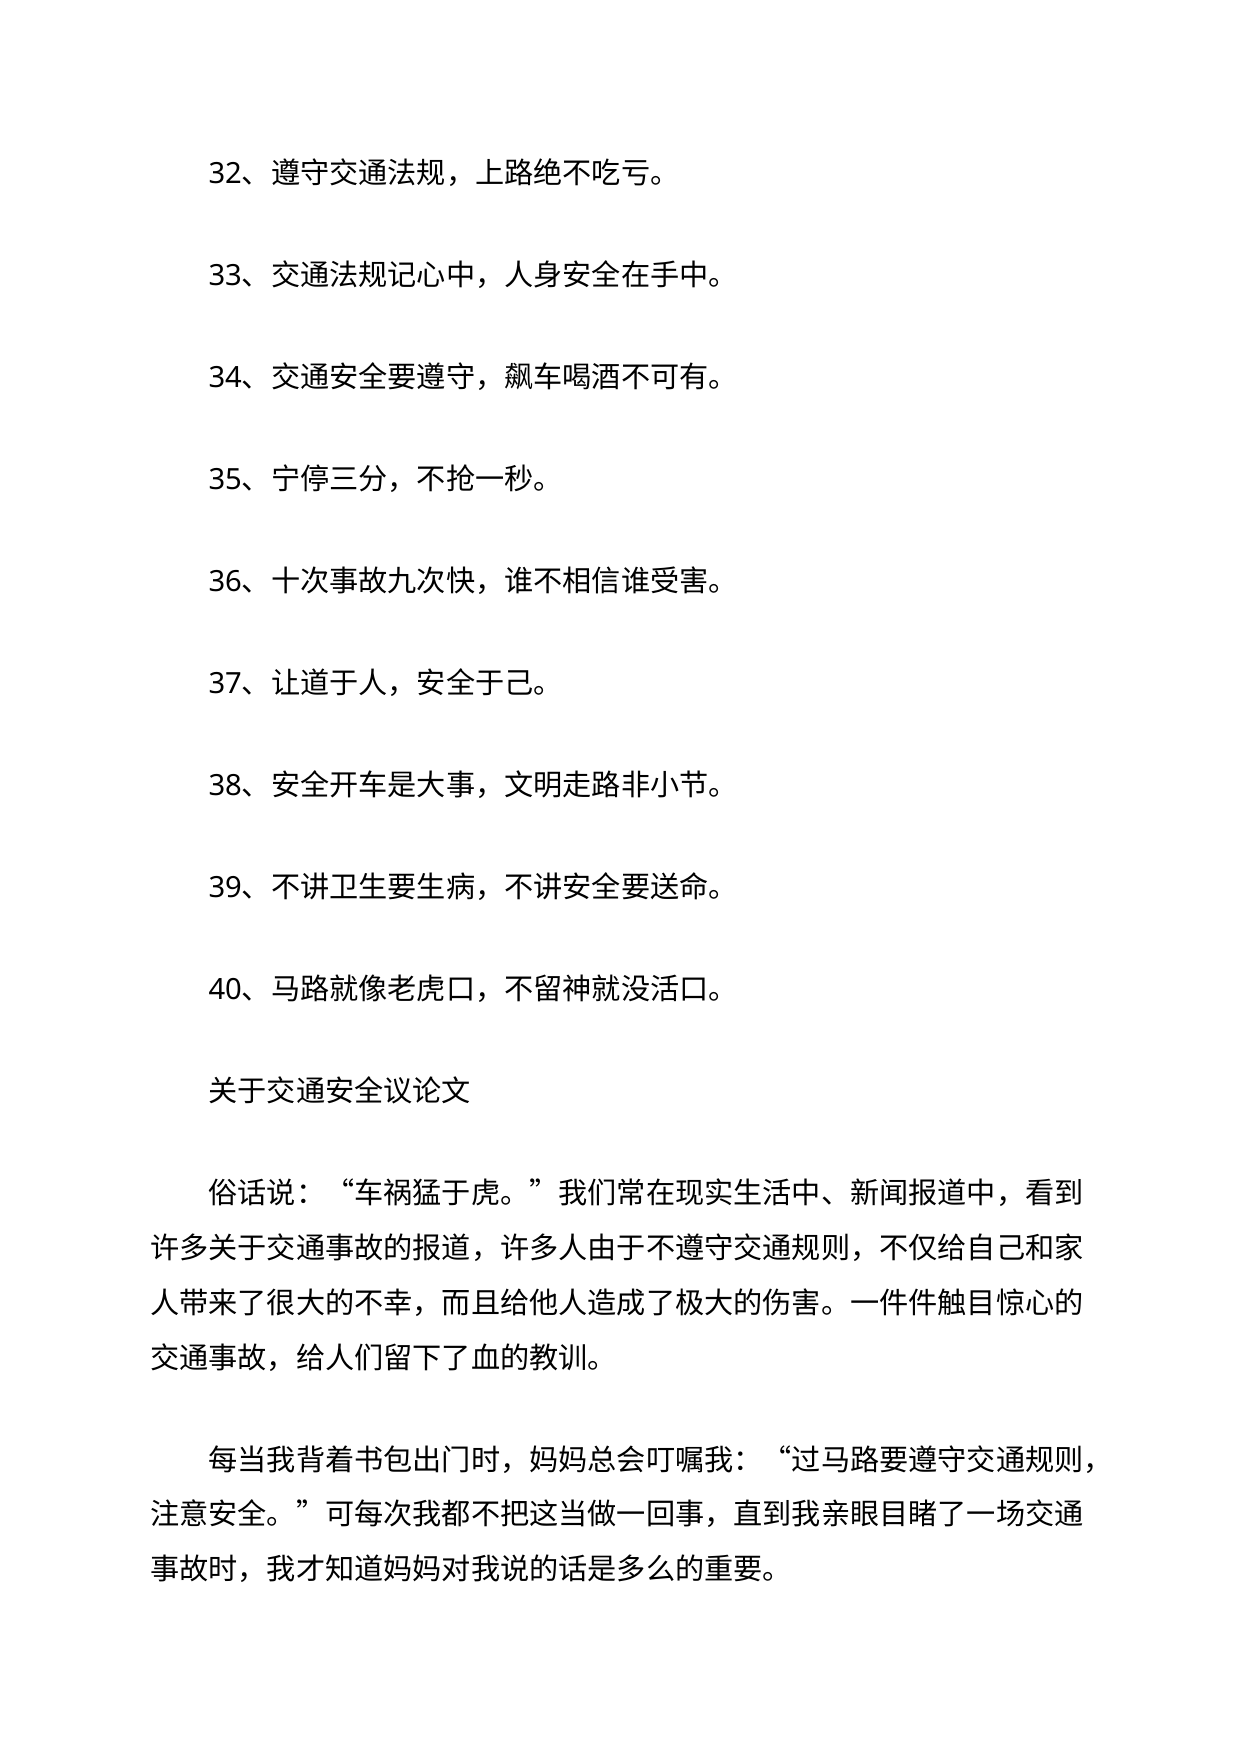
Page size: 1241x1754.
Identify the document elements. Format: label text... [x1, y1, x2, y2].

text 俗话说：“车祸猛于虎。”我们常在现实生活中、新闻报道中，看到许多关于交通事故的报道，许多人由于不遵守交通规则，不仅给自己和家人带来了很大的不幸，而且给他人造成了极大的伤害。一件件触目惊心的交通事故，给人们留下了血的教训。 [150, 1169, 1090, 1377]
text 33、交通法规记心中，人身安全在手中。 [150, 252, 1090, 294]
text 32、遵守交通法规，上路绝不吃亏。 [150, 150, 1090, 192]
text 36、十次事故九次快，谁不相信谁受害。 [150, 558, 1090, 600]
text 35、宁停三分，不抢一秒。 [150, 456, 1090, 498]
text 关于交通安全议论文 [150, 1068, 1090, 1110]
text 37、让道于人，安全于己。 [150, 660, 1090, 702]
text 40、马路就像老虎口，不留神就没活口。 [150, 966, 1090, 1008]
text 34、交通安全要遵守，飙车喝酒不可有。 [150, 354, 1090, 396]
text 38、安全开车是大事，文明走路非小节。 [150, 762, 1090, 804]
text 39、不讲卫生要生病，不讲安全要送命。 [150, 864, 1090, 906]
text 每当我背着书包出门时，妈妈总会叮嘱我：“过马路要遵守交通规则，注意安全。”可每次我都不把这当做一回事，直到我亲眼目睹了一场交通事故时，我才知道妈妈对我说的话是多么的重要。 [150, 1436, 1090, 1588]
